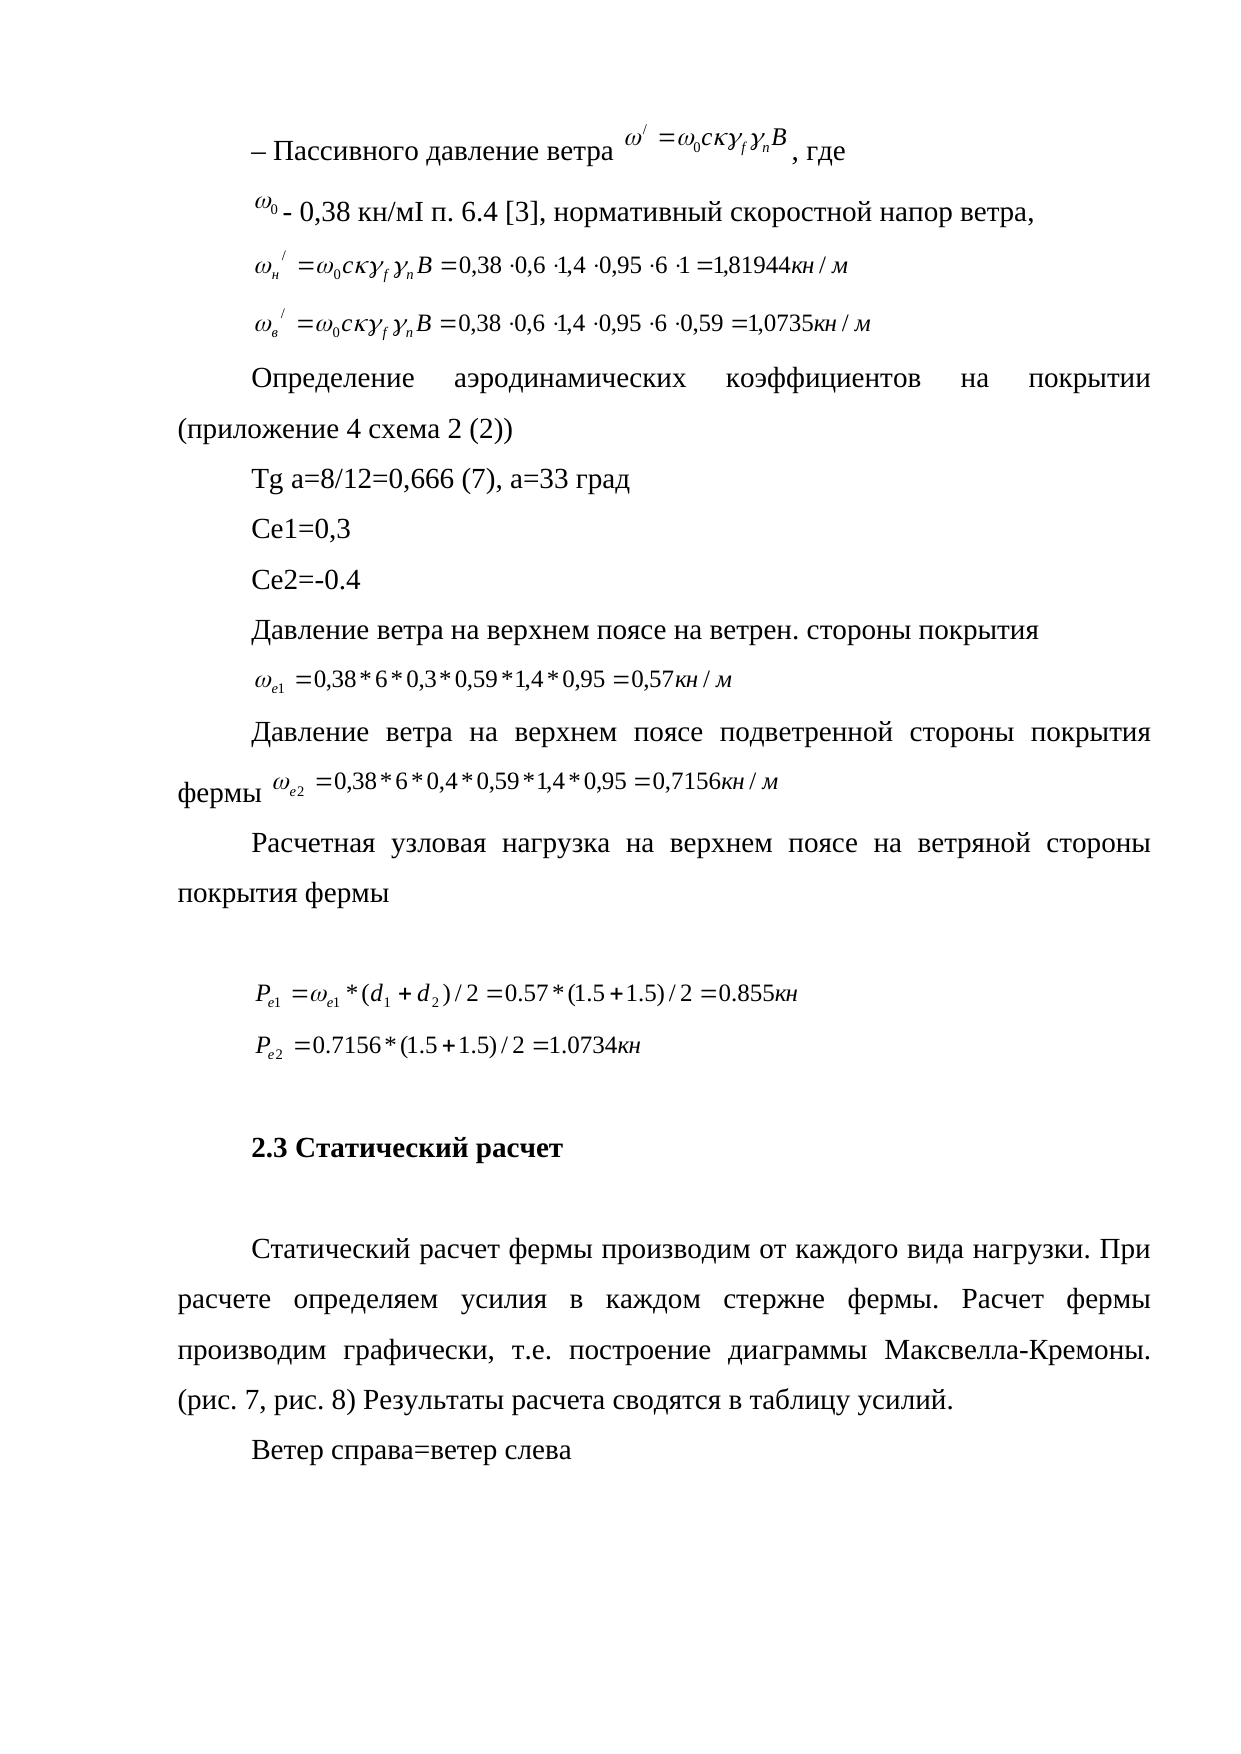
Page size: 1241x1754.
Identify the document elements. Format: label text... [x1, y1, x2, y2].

text Се1=0,3 [177, 511, 1152, 545]
text Tg a=8/12=0,666 (7), а=33 град [177, 461, 1152, 495]
text Давление ветра на верхнем поясе на ветрен. стороны покрытия [177, 612, 1152, 646]
text – Пассивного давление ветра , где [177, 118, 1152, 167]
text Определение аэродинамических коэффициентов на покрытии (приложение 4 схема 2 (2)) [177, 361, 1152, 444]
text Давление ветра на верхнем поясе подветренной стороны покрытия фермы [177, 714, 1152, 808]
text Се2=-0.4 [177, 562, 1152, 595]
text Ветер справа=ветер слева [177, 1432, 1152, 1466]
text Статический расчет фермы производим от каждого вида нагрузки. При расчете определяем усилия в каждом стержне фермы. Расчет фермы производим графически, т.е. построение диаграммы Максвелла-Кремоны. (рис. 7, рис. 8) Результаты расчета сводятся в таблицу усилий. [177, 1231, 1152, 1416]
text Расчетная узловая нагрузка на верхнем поясе на ветряной стороны покрытия фермы [177, 825, 1152, 909]
text - 0,38 кн/мІ п. 6.4 [3], нормативный скоростной напор ветра, [177, 183, 1152, 227]
text 2.3 Статический расчет [177, 1131, 1152, 1164]
